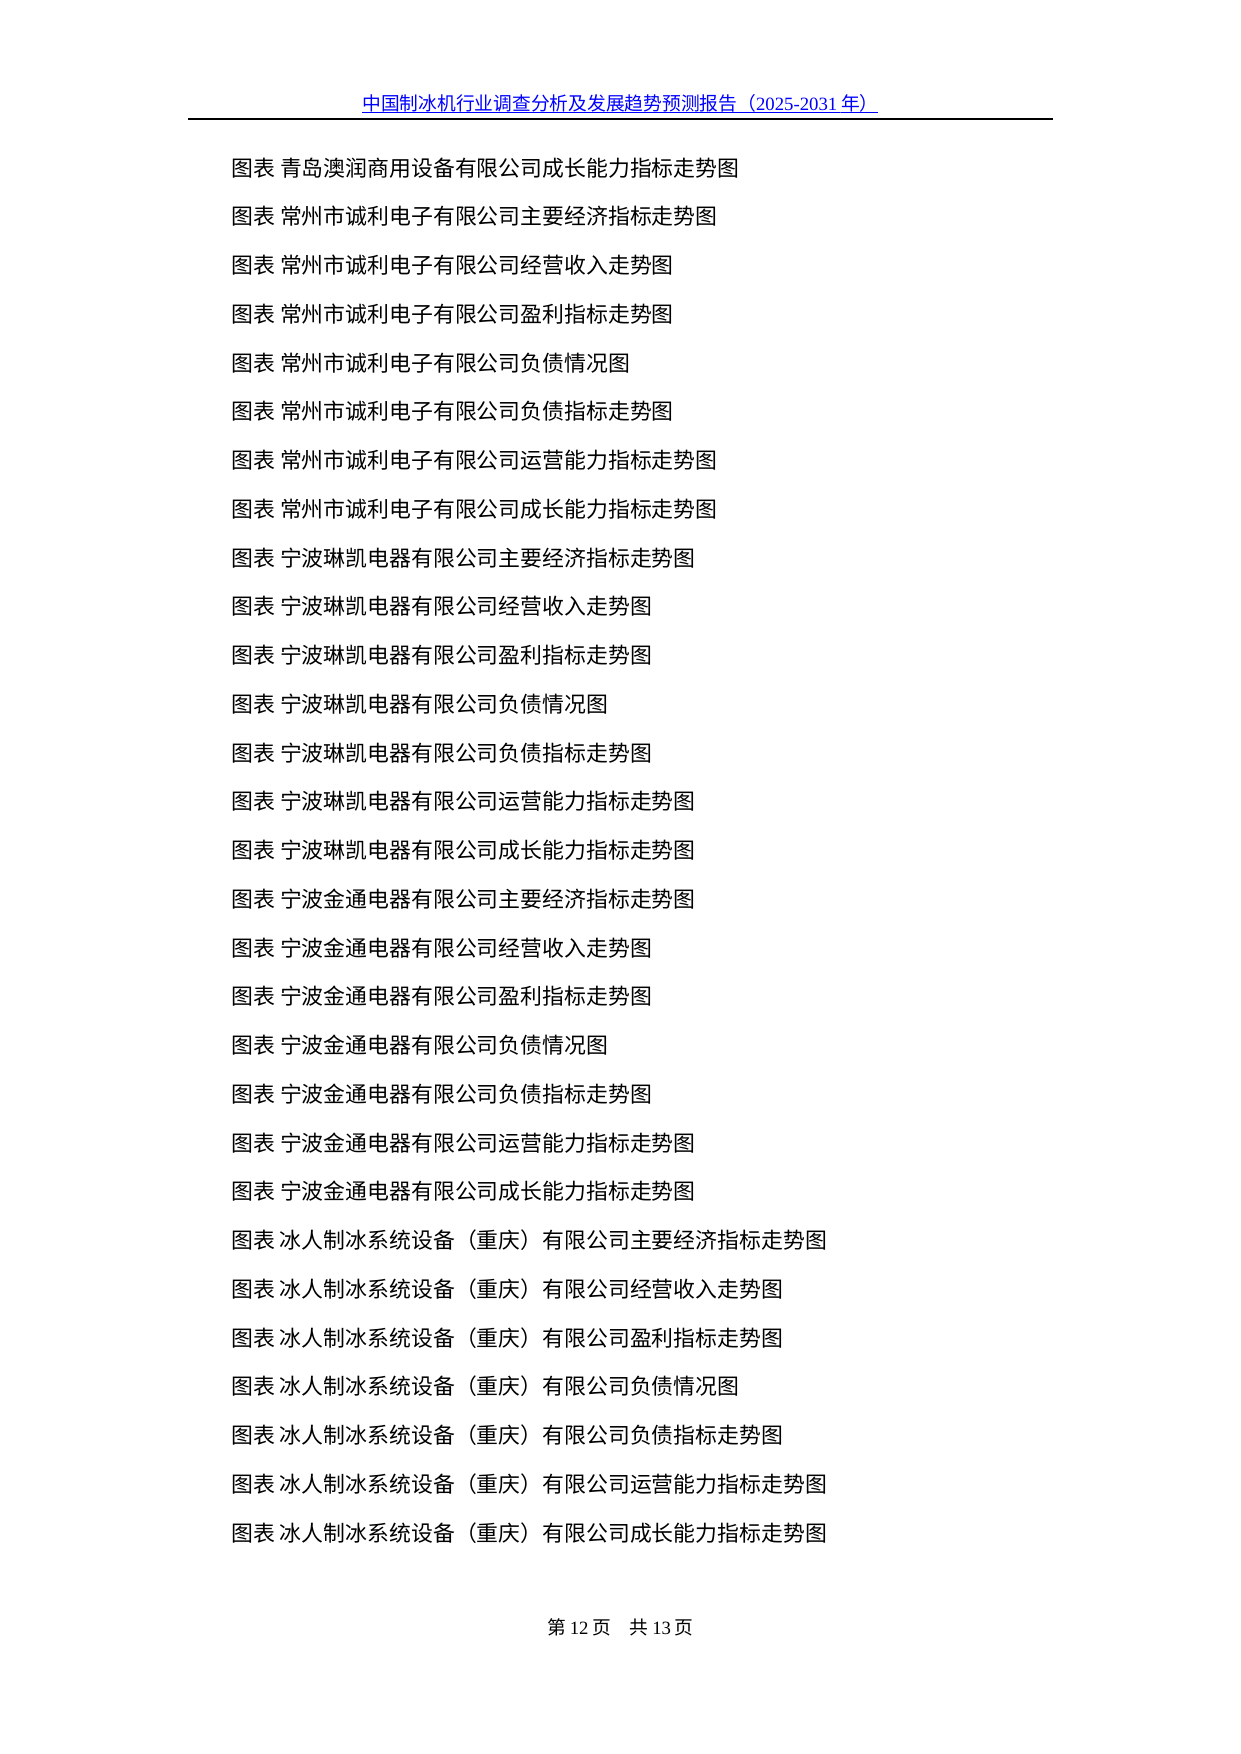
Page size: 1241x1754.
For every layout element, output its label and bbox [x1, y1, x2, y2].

text [187, 150, 1053, 1548]
